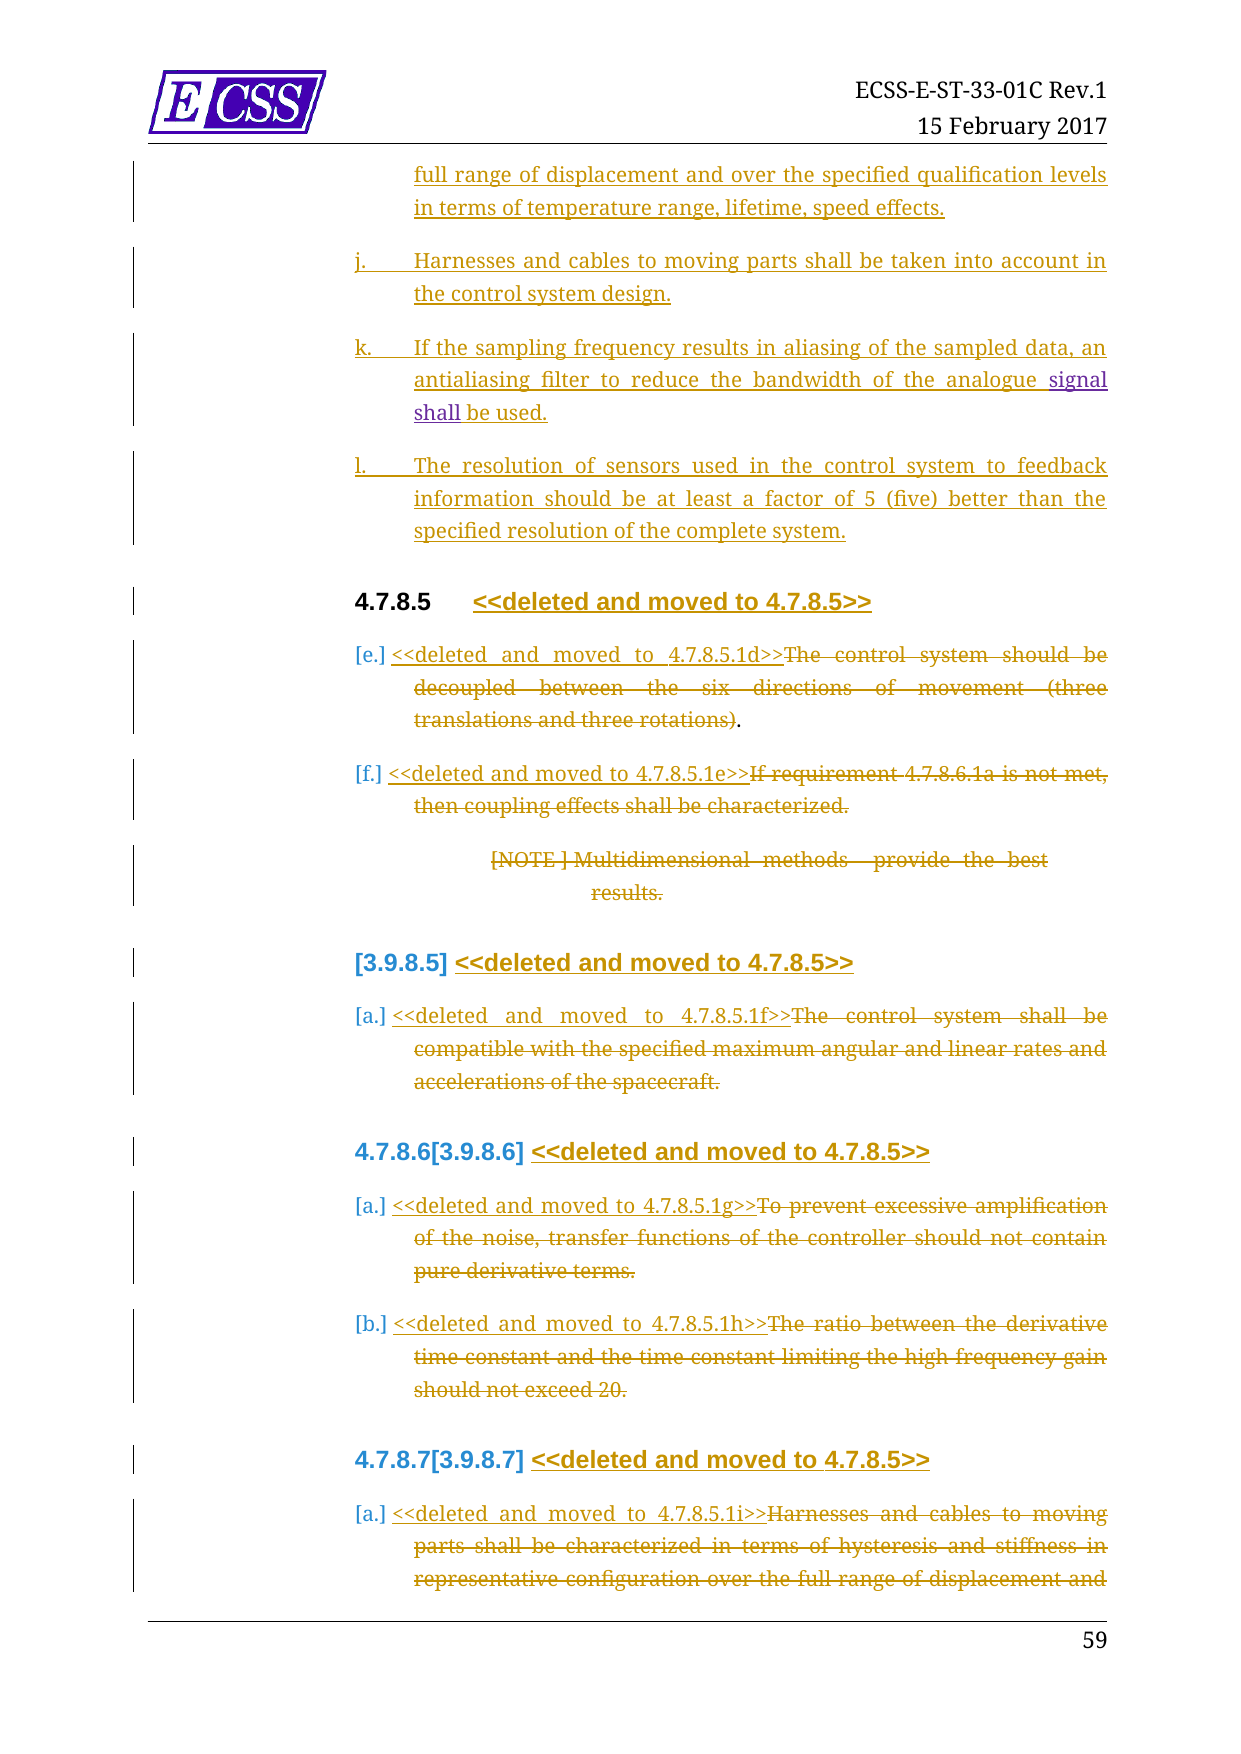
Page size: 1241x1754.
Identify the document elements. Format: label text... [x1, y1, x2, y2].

text 4.7.8.5f [354, 1002, 1107, 1095]
text 4.7.8.5e [354, 759, 1107, 820]
subtitle 4.7.8.5 [354, 1445, 1107, 1473]
picture [148, 70, 327, 134]
text 4.7.8.5d. [354, 640, 1107, 734]
subtitle 4.7.8.5 [354, 587, 1107, 615]
subtitle 4.7.8.5 [354, 1137, 1107, 1166]
text 4.7.8.5g [354, 1191, 1107, 1284]
text 4.7.8.5i [354, 1499, 1107, 1592]
text 4.7.8.5h [354, 1309, 1107, 1403]
subtitle 4.7.8.5 [354, 948, 1107, 977]
